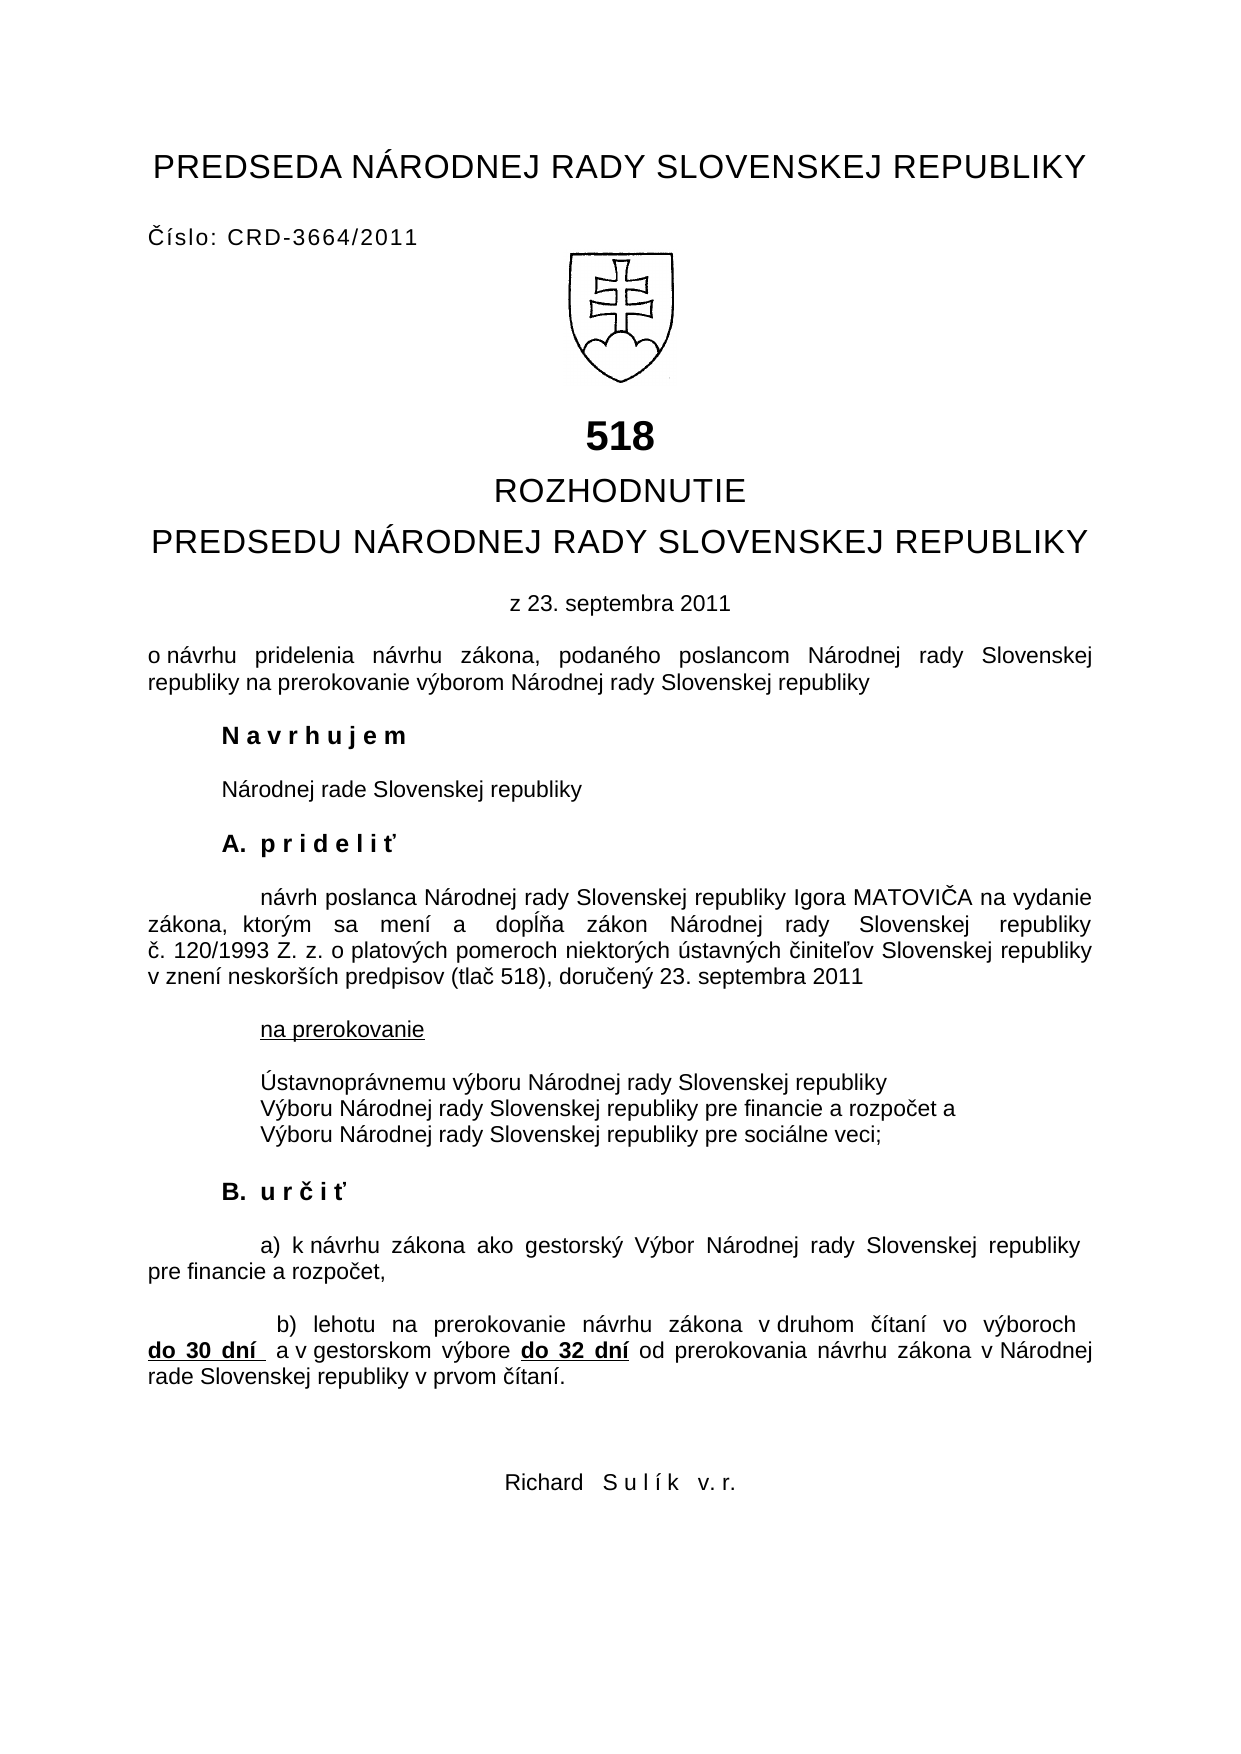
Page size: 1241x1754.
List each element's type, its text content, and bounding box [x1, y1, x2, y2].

text Výboru Národnej rady Slovenskej republiky pre sociálne veci; [260, 1121, 1093, 1148]
text a) k návrhu zákona ako gestorský Výbor Národnej rady Slovenskej republiky pre financie a rozpočet, [148, 1232, 1093, 1284]
text Ústavnoprávnemu výboru Národnej rady Slovenskej republiky [148, 1069, 1093, 1095]
text A. p r i d e l i ť [148, 829, 1093, 858]
text Číslo: CRD-3664/2011 [148, 223, 1093, 250]
text B. u r č i ť [148, 1176, 1093, 1205]
text Národnej rade Slovenskej republiky [148, 776, 1093, 803]
text na prerokovanie [148, 1016, 1093, 1042]
text z 23. septembra 2011 [148, 589, 1093, 616]
picture [563, 249, 677, 386]
text návrh poslanca Národnej rady Slovenskej republiky Igora MATOVIČA na vydanie zákona, ktorým sa mení a dopĺňa zákon Národnej rady Slovenskej republiky č. 120/1993 Z. z. o platových pomeroch niektorých ústavných činiteľov Slovenskej republiky v znení neskorších predpisov (tlač 518), doručený 23. septembra 2011 [148, 884, 1093, 989]
text b) lehotu na prerokovanie návrhu zákona v druhom čítaní vo výboroch do 30 dní a v gestorskom výbore do 32 dní od prerokovania návrhu zákona v Národnej rade Slovenskej republiky v prvom čítaní. [148, 1311, 1093, 1390]
text N a v r h u j e m [148, 721, 1093, 750]
text Výboru Národnej rady Slovenskej republiky pre financie a rozpočet a [148, 1095, 1093, 1121]
subtitle PREDSEDA NÁRODNEJ RADY SLOVENSKEJ REPUBLIKY [148, 148, 1093, 186]
text Richard S u l í k v. r. [148, 1469, 1093, 1495]
subtitle ROZHODNUTIE [148, 471, 1093, 510]
text 518 [148, 411, 1093, 459]
text o návrhu pridelenia návrhu zákona, podaného poslancom Národnej rady Slovenskej republiky na prerokovanie výborom Národnej rady Slovenskej republiky [148, 642, 1093, 695]
subtitle PREDSEDU NÁRODNEJ RADY SLOVENSKEJ REPUBLIKY [148, 522, 1093, 561]
